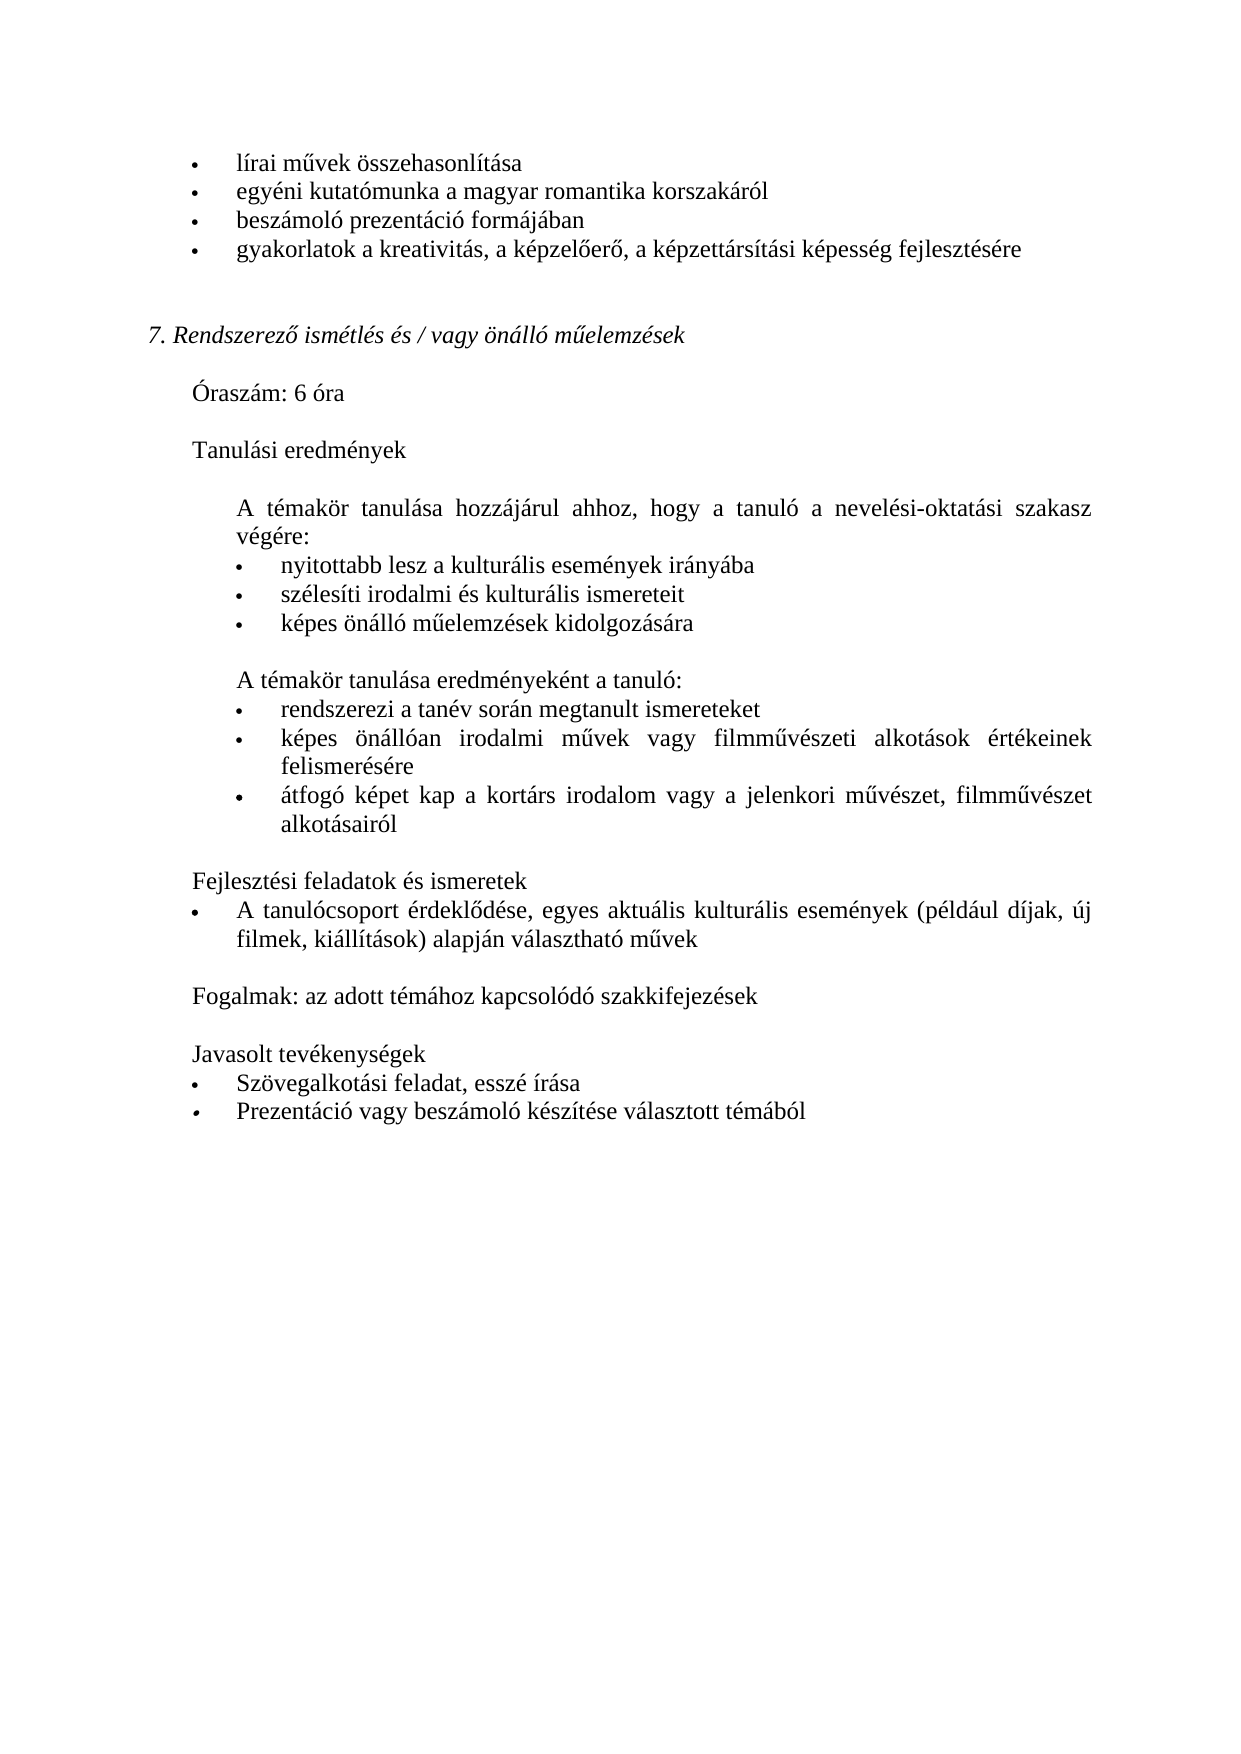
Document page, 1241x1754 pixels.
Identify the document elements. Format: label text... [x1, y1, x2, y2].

list egyéni kutatómunka a magyar romantika korszakáról [192, 176, 1093, 205]
text Fogalmak: az adott témához kapcsolódó szakkifejezések [192, 981, 1093, 1010]
list gyakorlatok a kreativitás, a képzelőerő, a képzettársítási képesség fejlesztésére [192, 234, 1093, 263]
text A témakör tanulása hozzájárul ahhoz, hogy a tanuló a nevelési-oktatási szakasz végére: [236, 493, 1093, 550]
text Javasolt tevékenységek [192, 1039, 1093, 1068]
list szélesíti irodalmi és kulturális ismereteit [236, 579, 1093, 608]
text A témakör tanulása eredményeként a tanuló: [236, 665, 1093, 694]
list Prezentáció vagy beszámoló készítése választott témából [192, 1096, 1093, 1125]
list képes önálló műelemzések kidolgozására [236, 608, 1093, 636]
list beszámoló prezentáció formájában [192, 205, 1093, 234]
list A tanulócsoport érdeklődése, egyes aktuális kulturális események (például díjak, új filmek, kiállítások) alapján választható művek [192, 895, 1093, 953]
list átfogó képet kap a kortárs irodalom vagy a jelenkori művészet, filmművészet alkotásairól [236, 780, 1093, 838]
text Fejlesztési feladatok és ismeretek [192, 866, 1093, 895]
list nyitottabb lesz a kulturális események irányába [236, 550, 1093, 579]
list rendszerezi a tanév során megtanult ismereteket [236, 694, 1093, 723]
text Tanulási eredmények [192, 435, 1093, 464]
list képes önállóan irodalmi művek vagy filmművészeti alkotások értékeinek felismerésére [236, 723, 1093, 780]
text 7. Rendszerező ismétlés és / vagy önálló műelemzések [148, 320, 1093, 349]
list lírai művek összehasonlítása [192, 148, 1093, 176]
list Szövegalkotási feladat, esszé írása [192, 1068, 1093, 1096]
text Óraszám: 6 óra [192, 378, 1093, 406]
